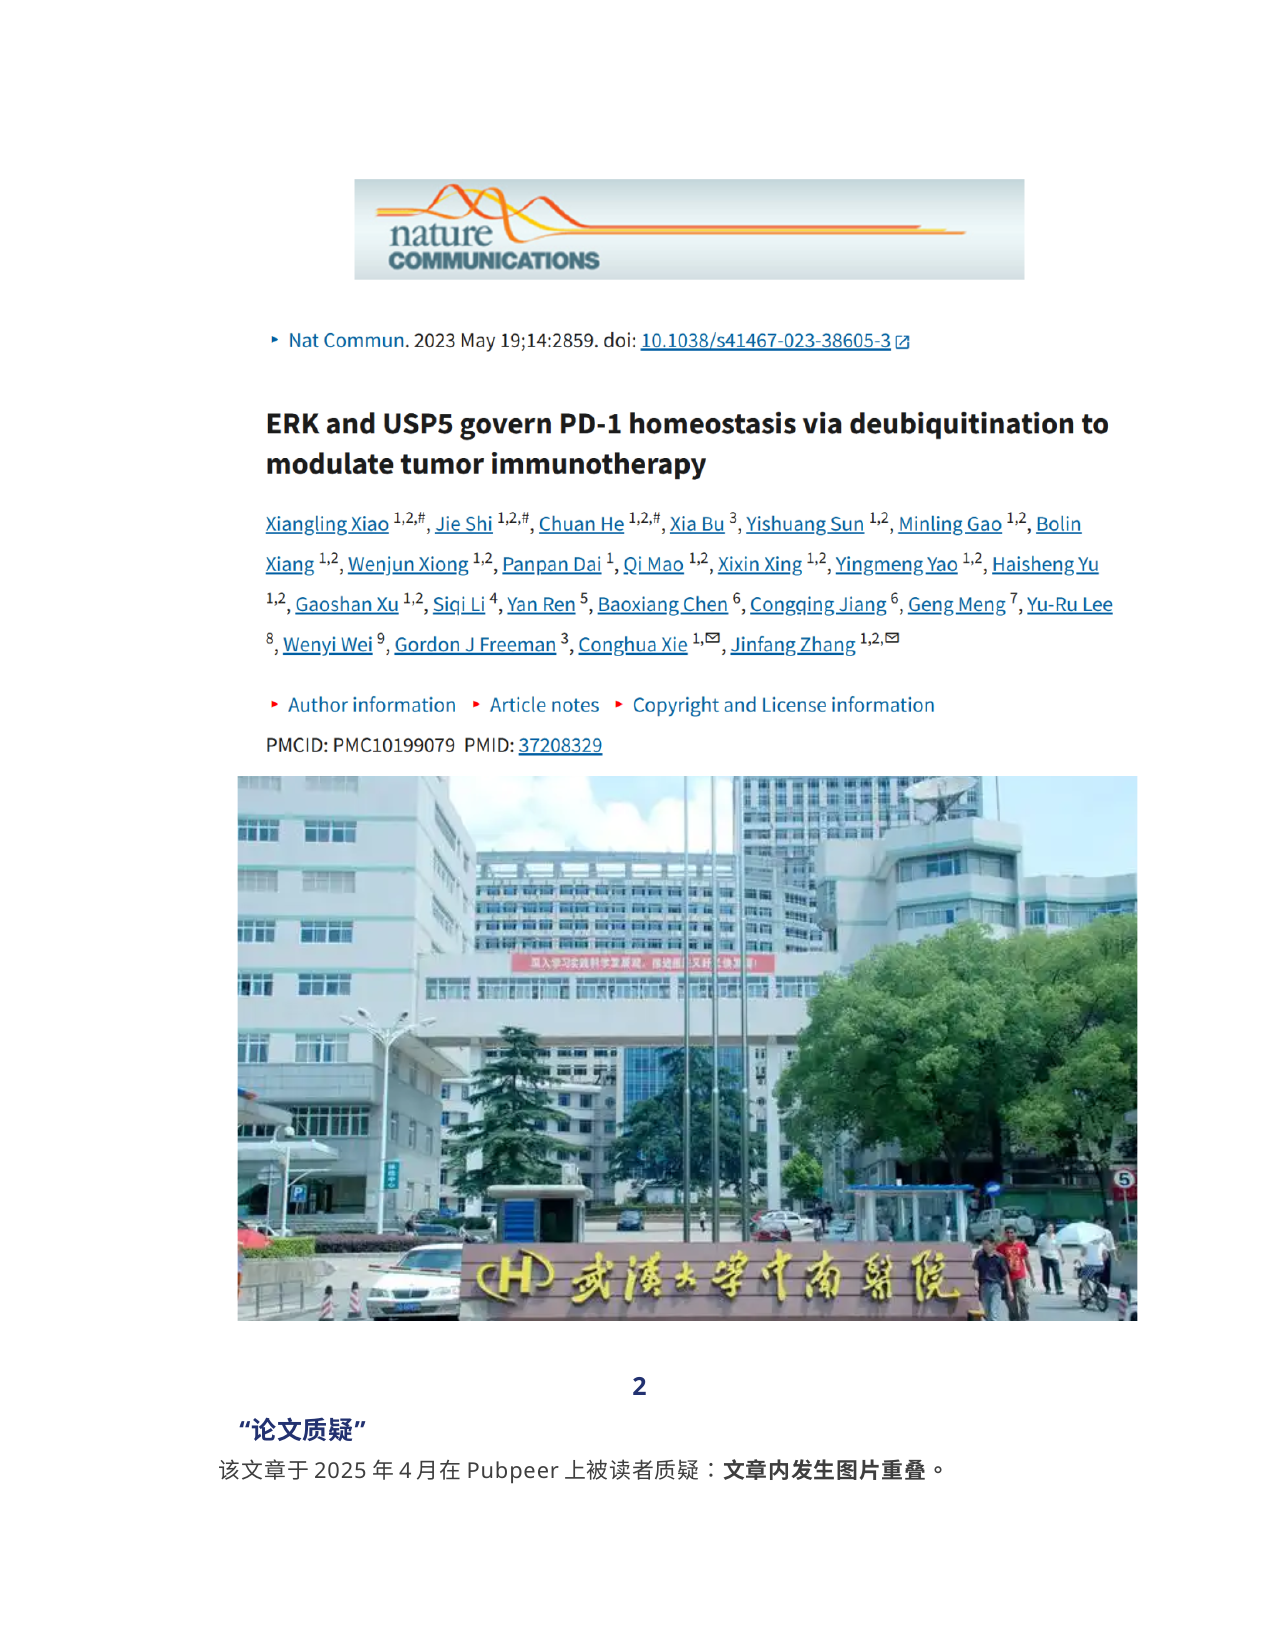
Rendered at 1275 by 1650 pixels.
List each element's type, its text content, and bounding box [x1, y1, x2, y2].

picture [237, 150, 1138, 1321]
text “论文质疑” [239, 1407, 1037, 1447]
text 该文章于2025年4月在Pubpeer上被读者质疑：文章内发生图片重叠。 [219, 1447, 1056, 1484]
text 2 [237, 1362, 1041, 1402]
